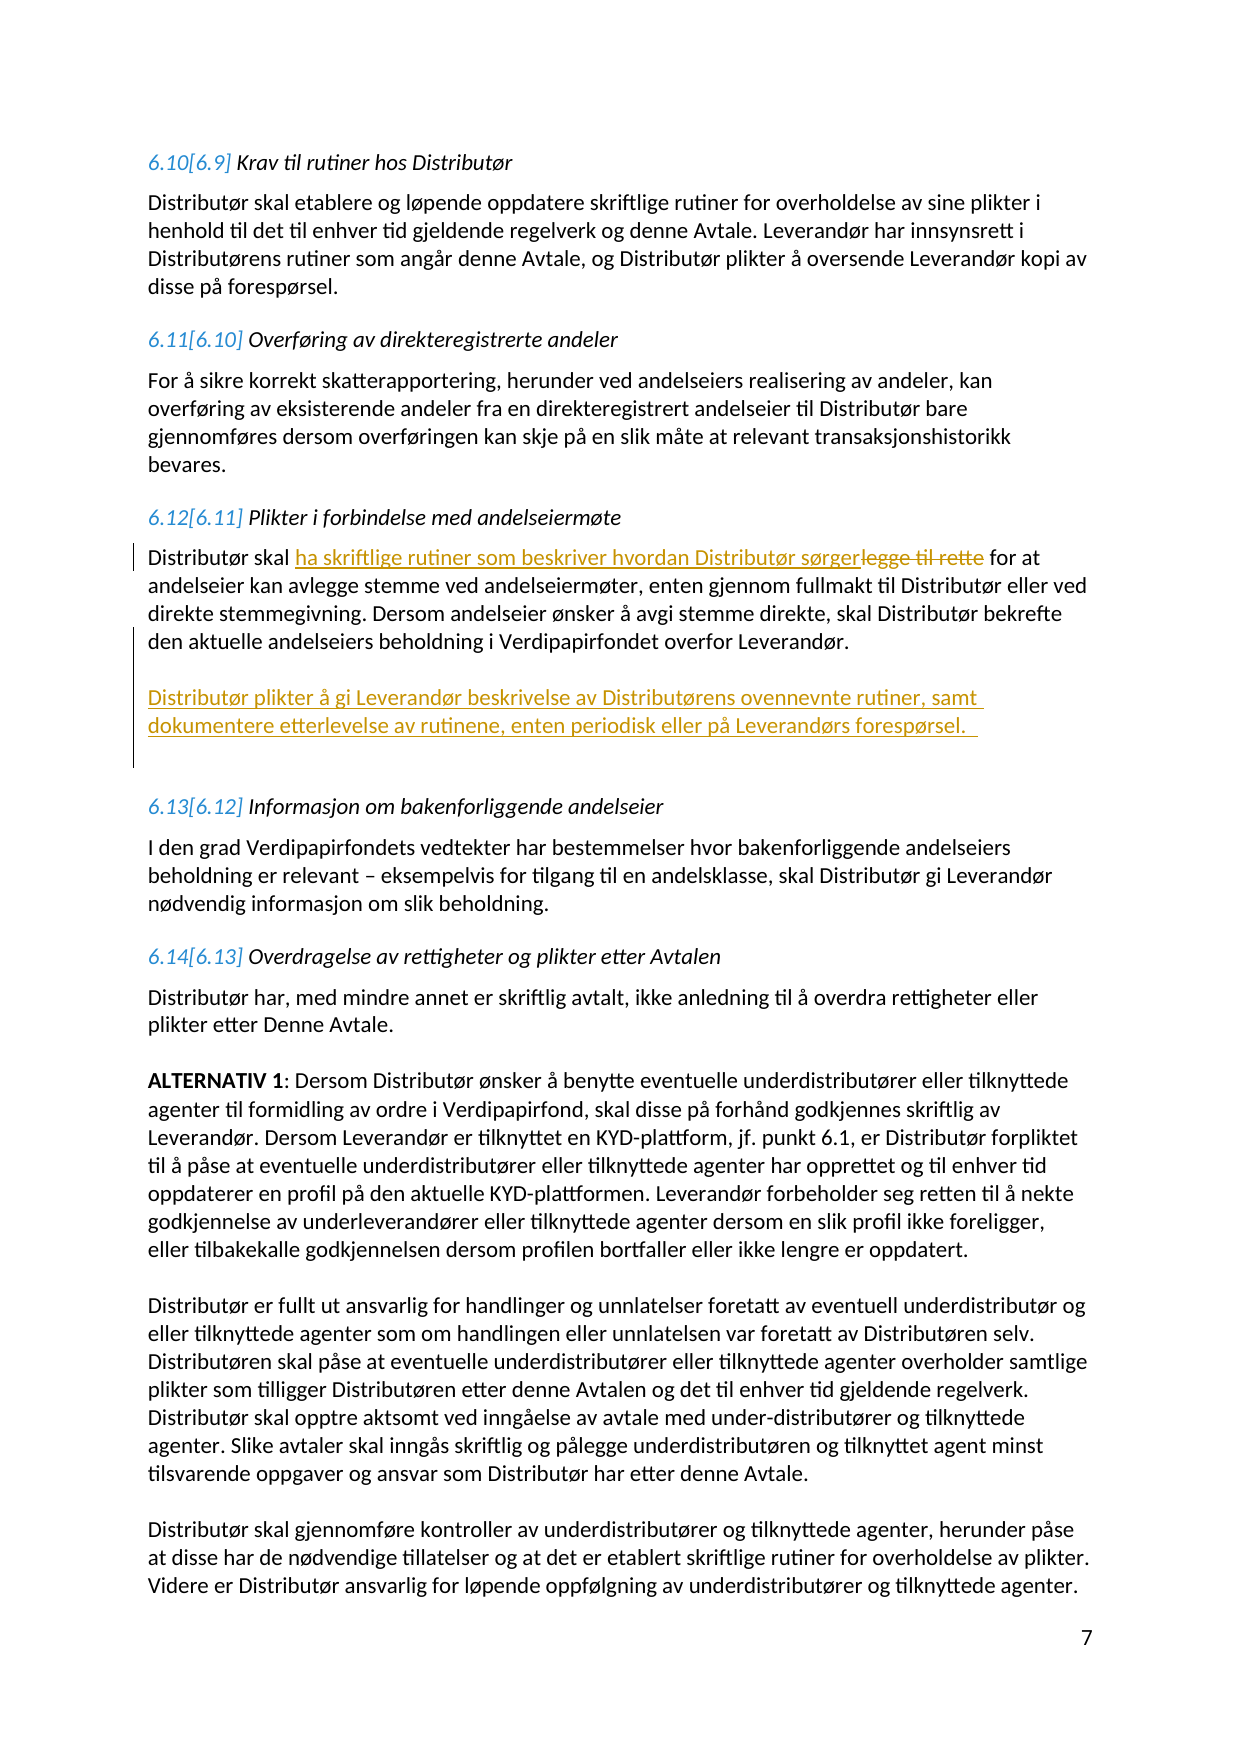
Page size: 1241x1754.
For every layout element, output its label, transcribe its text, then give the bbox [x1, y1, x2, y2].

list Informasjon om bakenforliggende andelseier [148, 792, 1093, 821]
text ALTERNATIV 1: Dersom Distributør ønsker å benytte eventuelle underdistributører eller tilknyttede agenter til formidling av ordre i Verdipapirfond, skal disse på forhånd godkjennes skriftlig av Leverandør. Dersom Leverandør er tilknyttet en KYD-plattform, jf. punkt 6.1, er Distributør forpliktet til å påse at eventuelle underdistributører eller tilknyttede agenter har opprettet og til enhver tid oppdaterer en profil på den aktuelle KYD-plattformen. Leverandør forbeholder seg retten til å nekte godkjennelse av underleverandører eller tilknyttede agenter dersom en slik profil ikke foreligger, eller tilbakekalle godkjennelsen dersom profilen bortfaller eller ikke lengre er oppdatert. [148, 1067, 1093, 1263]
text Distributør har, med mindre annet er skriftlig avtalt, ikke anledning til å overdra rettigheter eller plikter etter Denne Avtale. [148, 983, 1093, 1039]
list Krav til rutiner hos Distributør [148, 148, 1093, 176]
list Overdragelse av rettigheter og plikter etter Avtalen [148, 942, 1093, 970]
text Distributør skal gjennomføre kontroller av underdistributører og tilknyttede agenter, herunder påse at disse har de nødvendige tillatelser og at det er etablert skriftlige rutiner for overholdelse av plikter. Videre er Distributør ansvarlig for løpende oppfølgning av underdistributører og tilknyttede agenter. [148, 1515, 1093, 1599]
list Overføring av direkteregistrerte andeler [148, 325, 1093, 353]
text Distributør er fullt ut ansvarlig for handlinger og unnlatelser foretatt av eventuell underdistributør og eller tilknyttede agenter som om handlingen eller unnlatelsen var foretatt av Distributøren selv. [148, 1291, 1093, 1347]
text Distributøren skal påse at eventuelle underdistributører eller tilknyttede agenter overholder samtlige plikter som tilligger Distributøren etter denne Avtalen og det til enhver tid gjeldende regelverk. Distributør skal opptre aktsomt ved inngåelse av avtale med under-distributører og tilknyttede agenter. Slike avtaler skal inngås skriftlig og pålegge underdistributøren og tilknyttet agent minst tilsvarende oppgaver og ansvar som Distributør har etter denne Avtale. [148, 1347, 1093, 1487]
text I den grad Verdipapirfondets vedtekter har bestemmelser hvor bakenforliggende andelseiers beholdning er relevant – eksempelvis for tilgang til en andelsklasse, skal Distributør gi Leverandør nødvendig informasjon om slik beholdning. [148, 833, 1093, 917]
text Distributør skal for at andelseier kan avlegge stemme ved andelseiermøter, enten gjennom fullmakt til Distributør eller ved direkte stemmegivning. Dersom andelseier ønsker å avgi stemme direkte, skal Distributør bekrefte den aktuelle andelseiers beholdning i Verdipapirfondet overfor Leverandør. [148, 543, 1093, 655]
text For å sikre korrekt skatterapportering, herunder ved andelseiers realisering av andeler, kan overføring av eksisterende andeler fra en direkteregistrert andelseier til Distributør bare gjennomføres dersom overføringen kan skje på en slik måte at relevant transaksjonshistorikk bevares. [148, 366, 1093, 478]
list Plikter i forbindelse med andelseiermøte [148, 503, 1093, 531]
text Distributør skal etablere og løpende oppdatere skriftlige rutiner for overholdelse av sine plikter i henhold til det til enhver tid gjeldende regelverk og denne Avtale. Leverandør har innsynsrett i Distributørens rutiner som angår denne Avtale, og Distributør plikter å oversende Leverandør kopi av disse på forespørsel. [148, 188, 1093, 300]
